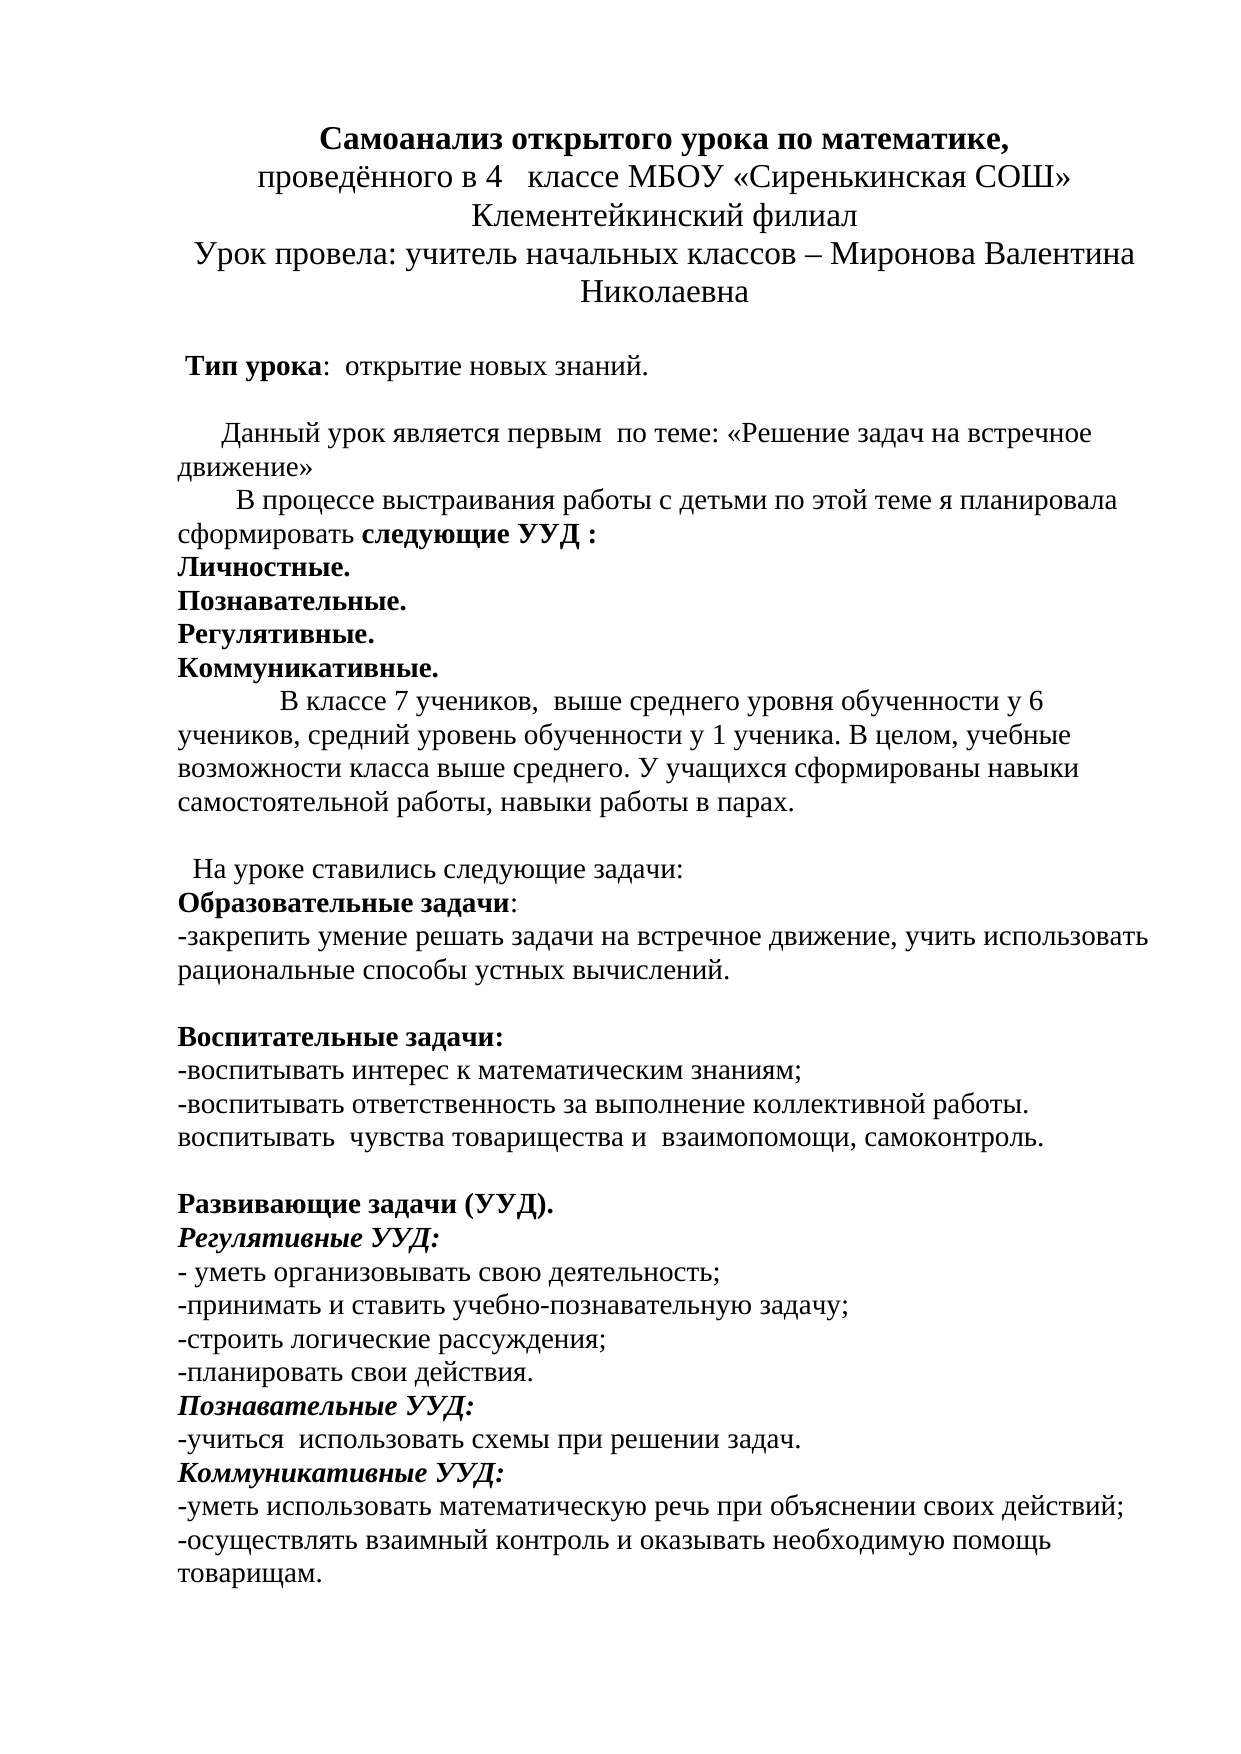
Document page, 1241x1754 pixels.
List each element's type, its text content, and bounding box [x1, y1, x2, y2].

text -планировать свои действия. [177, 1354, 1152, 1388]
text Самоанализ открытого урока по математике, [177, 118, 1144, 156]
text -уметь использовать математическую речь при объяснении своих действий; [177, 1488, 1152, 1522]
text Развивающие задачи (УУД). [177, 1187, 1152, 1220]
text Познавательные. [177, 583, 1152, 616]
text На уроке ставились следующие задачи: [185, 851, 1144, 885]
text Данный урок является первым по теме: «Решение задач на встречное движение» [177, 415, 1152, 482]
text воспитывать чувства товарищества и взаимопомощи, самоконтроль. [177, 1119, 1152, 1153]
text Регулятивные. [177, 616, 1152, 650]
text -строить логические рассуждения; [177, 1321, 1152, 1354]
text Воспитательные задачи: [177, 1019, 1152, 1052]
text -закрепить умение решать задачи на встречное движение, учить использовать рациональные способы устных вычислений. [177, 918, 1152, 985]
text Регулятивные УУД: [177, 1220, 1152, 1254]
text -воспитывать интерес к математическим знаниям; [177, 1052, 1152, 1086]
text Коммуникативные УУД: [177, 1455, 1152, 1488]
text Познавательные УУД: [177, 1388, 1152, 1421]
text -воспитывать ответственность за выполнение коллективной работы. [177, 1086, 1152, 1119]
text Образовательные задачи: [177, 885, 1152, 918]
text Коммуникативные. В классе 7 учеников, выше среднего уровня обученности у 6 учеников, средний уровень обученности у 1 ученика. В целом, учебные возможности класса выше среднего. У учащихся сформированы навыки самостоятельной работы, навыки работы в парах. [177, 650, 1152, 818]
text -принимать и ставить учебно-познавательную задачу; [177, 1287, 1152, 1321]
text проведённого в 4 классе МБОУ «Сиренькинская СОШ» Клементейкинский филиал [185, 156, 1144, 233]
text В процессе выстраивания работы с детьми по этой теме я планировала сформировать следующие УУД : [177, 482, 1152, 549]
text Урок провела: учитель начальных классов – Миронова Валентина Николаевна [185, 233, 1144, 310]
text - уметь организовывать свою деятельность; [177, 1254, 1152, 1287]
text -осуществлять взаимный контроль и оказывать необходимую помощь товарищам. [177, 1522, 1152, 1589]
text Тип урока: открытие новых знаний. [185, 348, 1144, 382]
text -учиться использовать схемы при решении задач. [177, 1421, 1152, 1455]
text Личностные. [177, 549, 1152, 583]
